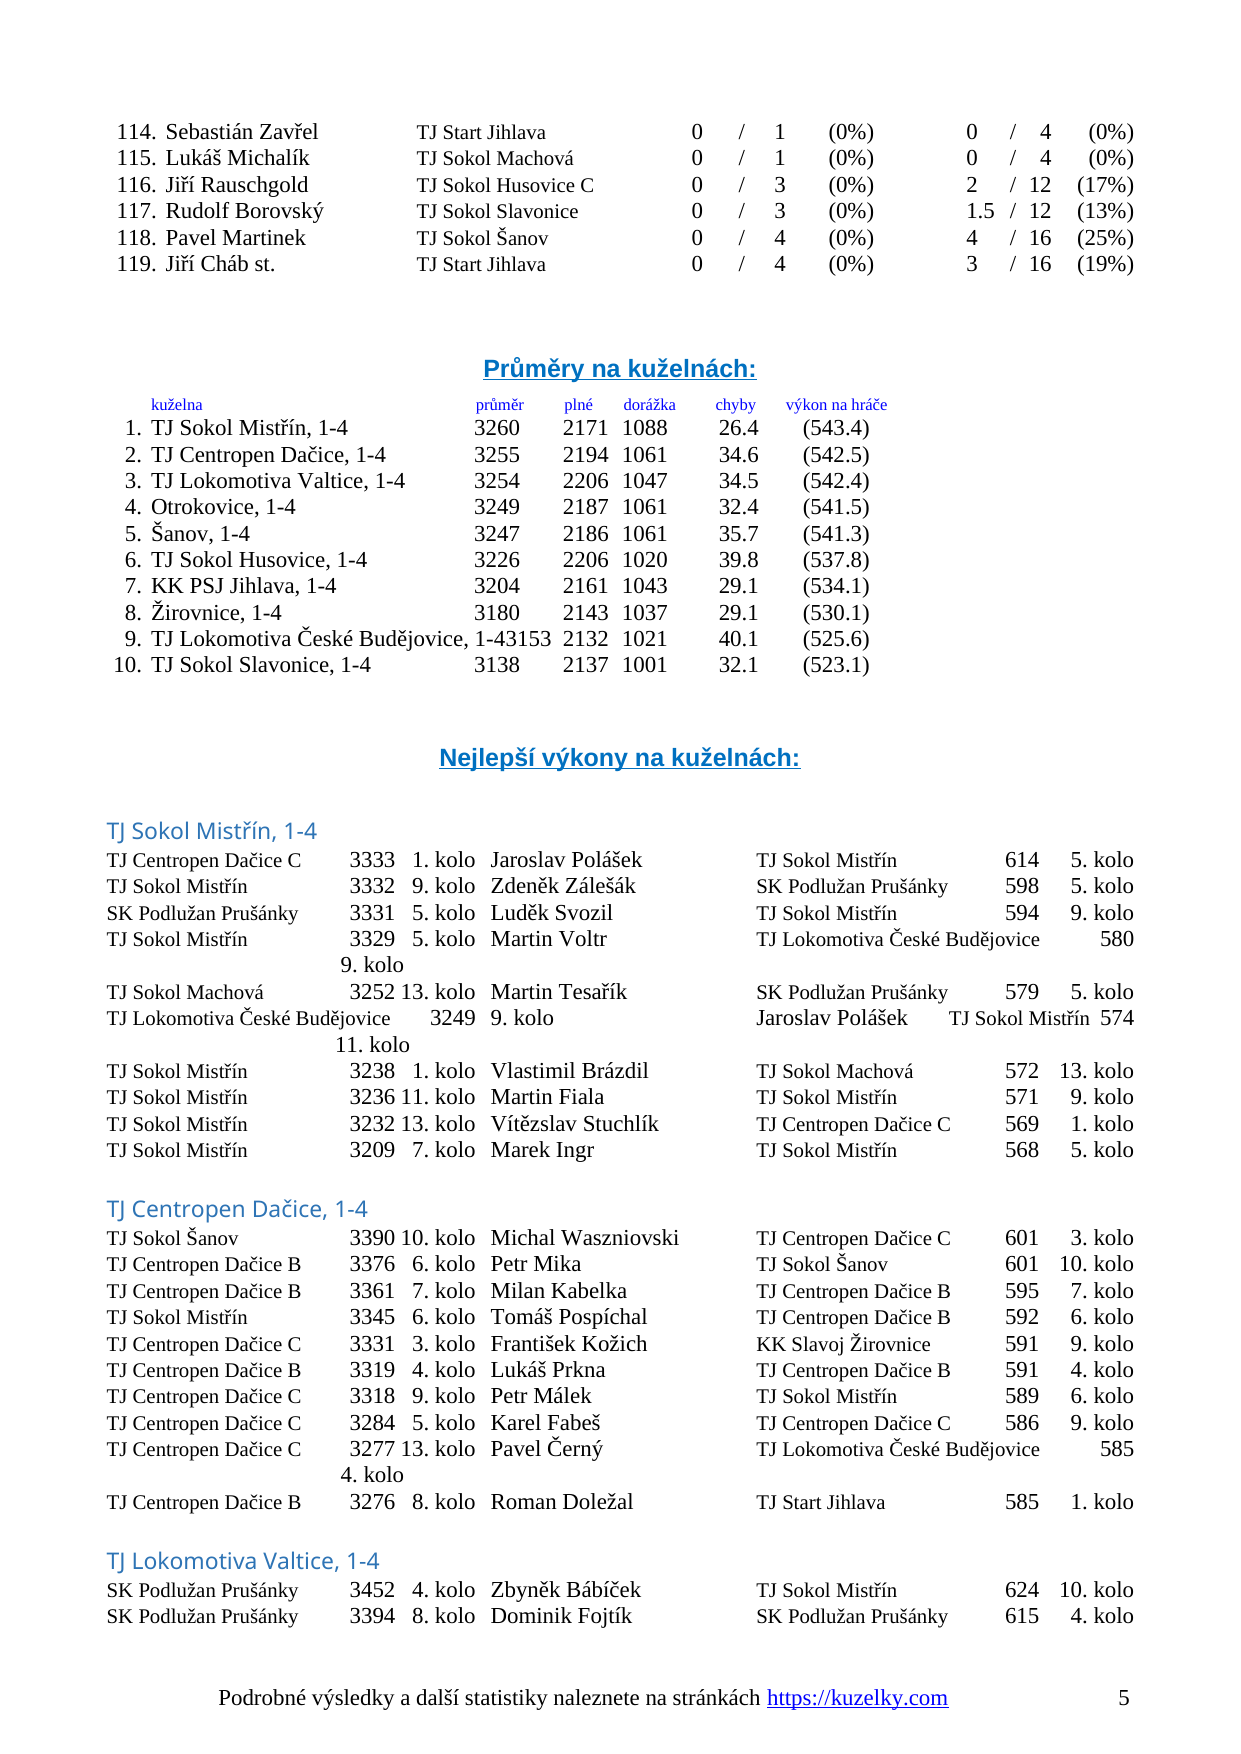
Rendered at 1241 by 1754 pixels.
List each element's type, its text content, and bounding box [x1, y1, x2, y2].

text TJ Centropen Dačice B 3376 6. kolo Petr Mika TJ Sokol Šanov 601 10. kolo [106, 1251, 1134, 1277]
text 8. Žirovnice, 1-4 3180 2143 1037 29.1 (530.1) [106, 599, 1134, 625]
text 115. Lukáš Michalík TJ Sokol Machová 0 / 1 (0%) 0 / 4 (0%) [106, 144, 1134, 171]
text TJ Centropen Dačice B 3319 4. kolo Lukáš Prkna TJ Centropen Dačice B 591 4. kolo [106, 1356, 1134, 1382]
text TJ Sokol Mistřín 3236 11. kolo Martin Fiala TJ Sokol Mistřín 571 9. kolo [106, 1083, 1134, 1110]
text SK Podlužan Prušánky 3394 8. kolo Dominik Fojtík SK Podlužan Prušánky 615 4. kolo [106, 1602, 1134, 1628]
text TJ Sokol Machová 3252 13. kolo Martin Tesařík SK Podlužan Prušánky 579 5. kolo [106, 978, 1134, 1004]
subtitle TJ Centropen Dačice, 1-4 [106, 1193, 1134, 1224]
text TJ Lokomotiva České Budějovice 3249 9. kolo Jaroslav Polášek TJ Sokol Mistřín 574 11. kolo [106, 1004, 1134, 1057]
text TJ Sokol Mistřín 3209 7. kolo Marek Ingr TJ Sokol Mistřín 568 5. kolo [106, 1136, 1134, 1162]
text TJ Centropen Dačice C 3318 9. kolo Petr Málek TJ Sokol Mistřín 589 6. kolo [106, 1382, 1134, 1409]
text TJ Centropen Dačice C 3284 5. kolo Karel Fabeš TJ Centropen Dačice C 586 9. kolo [106, 1409, 1134, 1435]
text TJ Sokol Mistřín 3332 9. kolo Zdeněk Zálešák SK Podlužan Prušánky 598 5. kolo [106, 872, 1134, 899]
text 9. TJ Lokomotiva České Budějovice, 1-4 3153 2132 1021 40.1 (525.6) [106, 625, 1134, 652]
text TJ Sokol Mistřín 3238 1. kolo Vlastimil Brázdil TJ Sokol Machová 572 13. kolo [106, 1057, 1134, 1083]
text 2. TJ Centropen Dačice, 1-4 3255 2194 1061 34.6 (542.5) [106, 441, 1134, 467]
text 6. TJ Sokol Husovice, 1-4 3226 2206 1020 39.8 (537.8) [106, 546, 1134, 572]
text SK Podlužan Prušánky 3331 5. kolo Luděk Svozil TJ Sokol Mistřín 594 9. kolo [106, 899, 1134, 925]
text 118. Pavel Martinek TJ Sokol Šanov 0 / 4 (0%) 4 / 16 (25%) [106, 223, 1134, 250]
text SK Podlužan Prušánky 3452 4. kolo Zbyněk Bábíček TJ Sokol Mistřín 624 10. kolo [106, 1576, 1134, 1602]
text TJ Centropen Dačice C 3277 13. kolo Pavel Černý TJ Lokomotiva České Budějovice 585 4. kolo [106, 1435, 1134, 1488]
text 3. TJ Lokomotiva Valtice, 1-4 3254 2206 1047 34.5 (542.4) [106, 467, 1134, 493]
subtitle TJ Sokol Mistřín, 1-4 [106, 815, 1134, 846]
text TJ Centropen Dačice B 3361 7. kolo Milan Kabelka TJ Centropen Dačice B 595 7. kolo [106, 1277, 1134, 1303]
text 119. Jiří Cháb st. TJ Start Jihlava 0 / 4 (0%) 3 / 16 (19%) [106, 250, 1134, 276]
subtitle TJ Lokomotiva Valtice, 1-4 [106, 1544, 1134, 1576]
text 114. Sebastián Zavřel TJ Start Jihlava 0 / 1 (0%) 0 / 4 (0%) [106, 118, 1134, 144]
text TJ Centropen Dačice B 3276 8. kolo Roman Doležal TJ Start Jihlava 585 1. kolo [106, 1488, 1134, 1514]
text 5. Šanov, 1-4 3247 2186 1061 35.7 (541.3) [106, 520, 1134, 546]
text 117. Rudolf Borovský TJ Sokol Slavonice 0 / 3 (0%) 1.5 / 12 (13%) [106, 197, 1134, 223]
text 10. TJ Sokol Slavonice, 1-4 3138 2137 1001 32.1 (523.1) [106, 652, 1134, 678]
text TJ Sokol Mistřín 3345 6. kolo Tomáš Pospíchal TJ Centropen Dačice B 592 6. kolo [106, 1303, 1134, 1329]
text TJ Sokol Šanov 3390 10. kolo Michal Waszniovski TJ Centropen Dačice C 601 3. kolo [106, 1224, 1134, 1251]
text TJ Centropen Dačice C 3331 3. kolo František Kožich KK Slavoj Žirovnice 591 9. kolo [106, 1329, 1134, 1356]
text kuželna průměr plné dorážka chyby výkon na hráče [106, 395, 1134, 414]
text TJ Sokol Mistřín 3329 5. kolo Martin Voltr TJ Lokomotiva České Budějovice 580 9. kolo [106, 925, 1134, 978]
text TJ Centropen Dačice C 3333 1. kolo Jaroslav Polášek TJ Sokol Mistřín 614 5. kolo [106, 846, 1134, 872]
text Průměry na kuželnách: [94, 354, 1145, 383]
text Nejlepší výkony na kuželnách: [94, 743, 1145, 772]
text 7. KK PSJ Jihlava, 1-4 3204 2161 1043 29.1 (534.1) [106, 572, 1134, 599]
text 4. Otrokovice, 1-4 3249 2187 1061 32.4 (541.5) [106, 493, 1134, 520]
text 1. TJ Sokol Mistřín, 1-4 3260 2171 1088 26.4 (543.4) [106, 414, 1134, 441]
text 116. Jiří Rauschgold TJ Sokol Husovice C 0 / 3 (0%) 2 / 12 (17%) [106, 171, 1134, 197]
text TJ Sokol Mistřín 3232 13. kolo Vítězslav Stuchlík TJ Centropen Dačice C 569 1. kolo [106, 1110, 1134, 1136]
